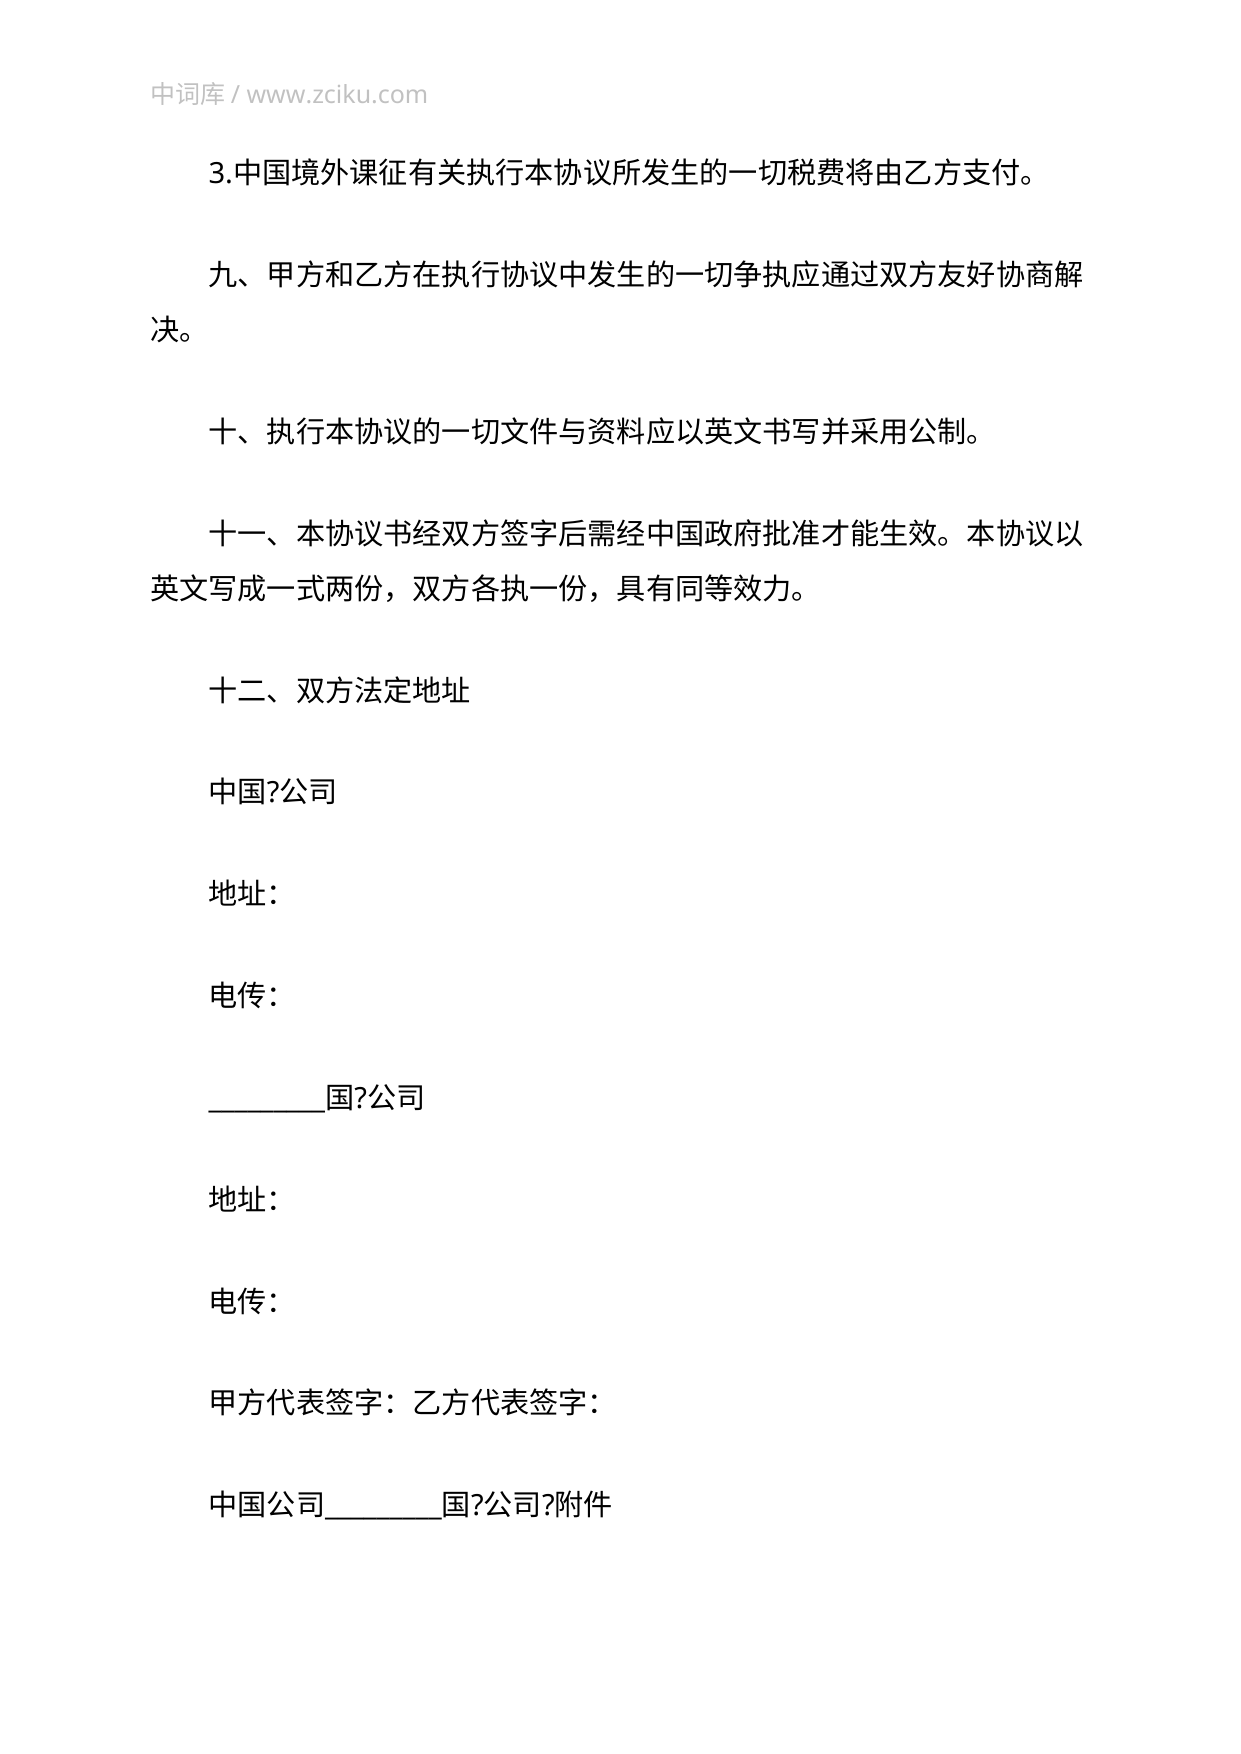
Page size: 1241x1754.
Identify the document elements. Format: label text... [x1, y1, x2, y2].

text 中国?公司 [150, 769, 1090, 811]
text 电传： [150, 1278, 1090, 1320]
text 地址： [150, 871, 1090, 913]
text 九、甲方和乙方在执行协议中发生的一切争执应通过双方友好协商解决。 [150, 252, 1090, 349]
text 十二、双方法定地址 [150, 667, 1090, 709]
text 中国公司_________国?公司?附件 [150, 1482, 1090, 1524]
text 甲方代表签字：乙方代表签字： [150, 1380, 1090, 1422]
text 地址： [150, 1176, 1090, 1219]
text 电传： [150, 973, 1090, 1015]
text 十一、本协议书经双方签字后需经中国政府批准才能生效。本协议以英文写成一式两份，双方各执一份，具有同等效力。 [150, 510, 1090, 608]
text 十、执行本协议的一切文件与资料应以英文书写并采用公制。 [150, 409, 1090, 451]
text _________国?公司 [150, 1074, 1090, 1117]
text 3.中国境外课征有关执行本协议所发生的一切税费将由乙方支付。 [150, 150, 1090, 192]
